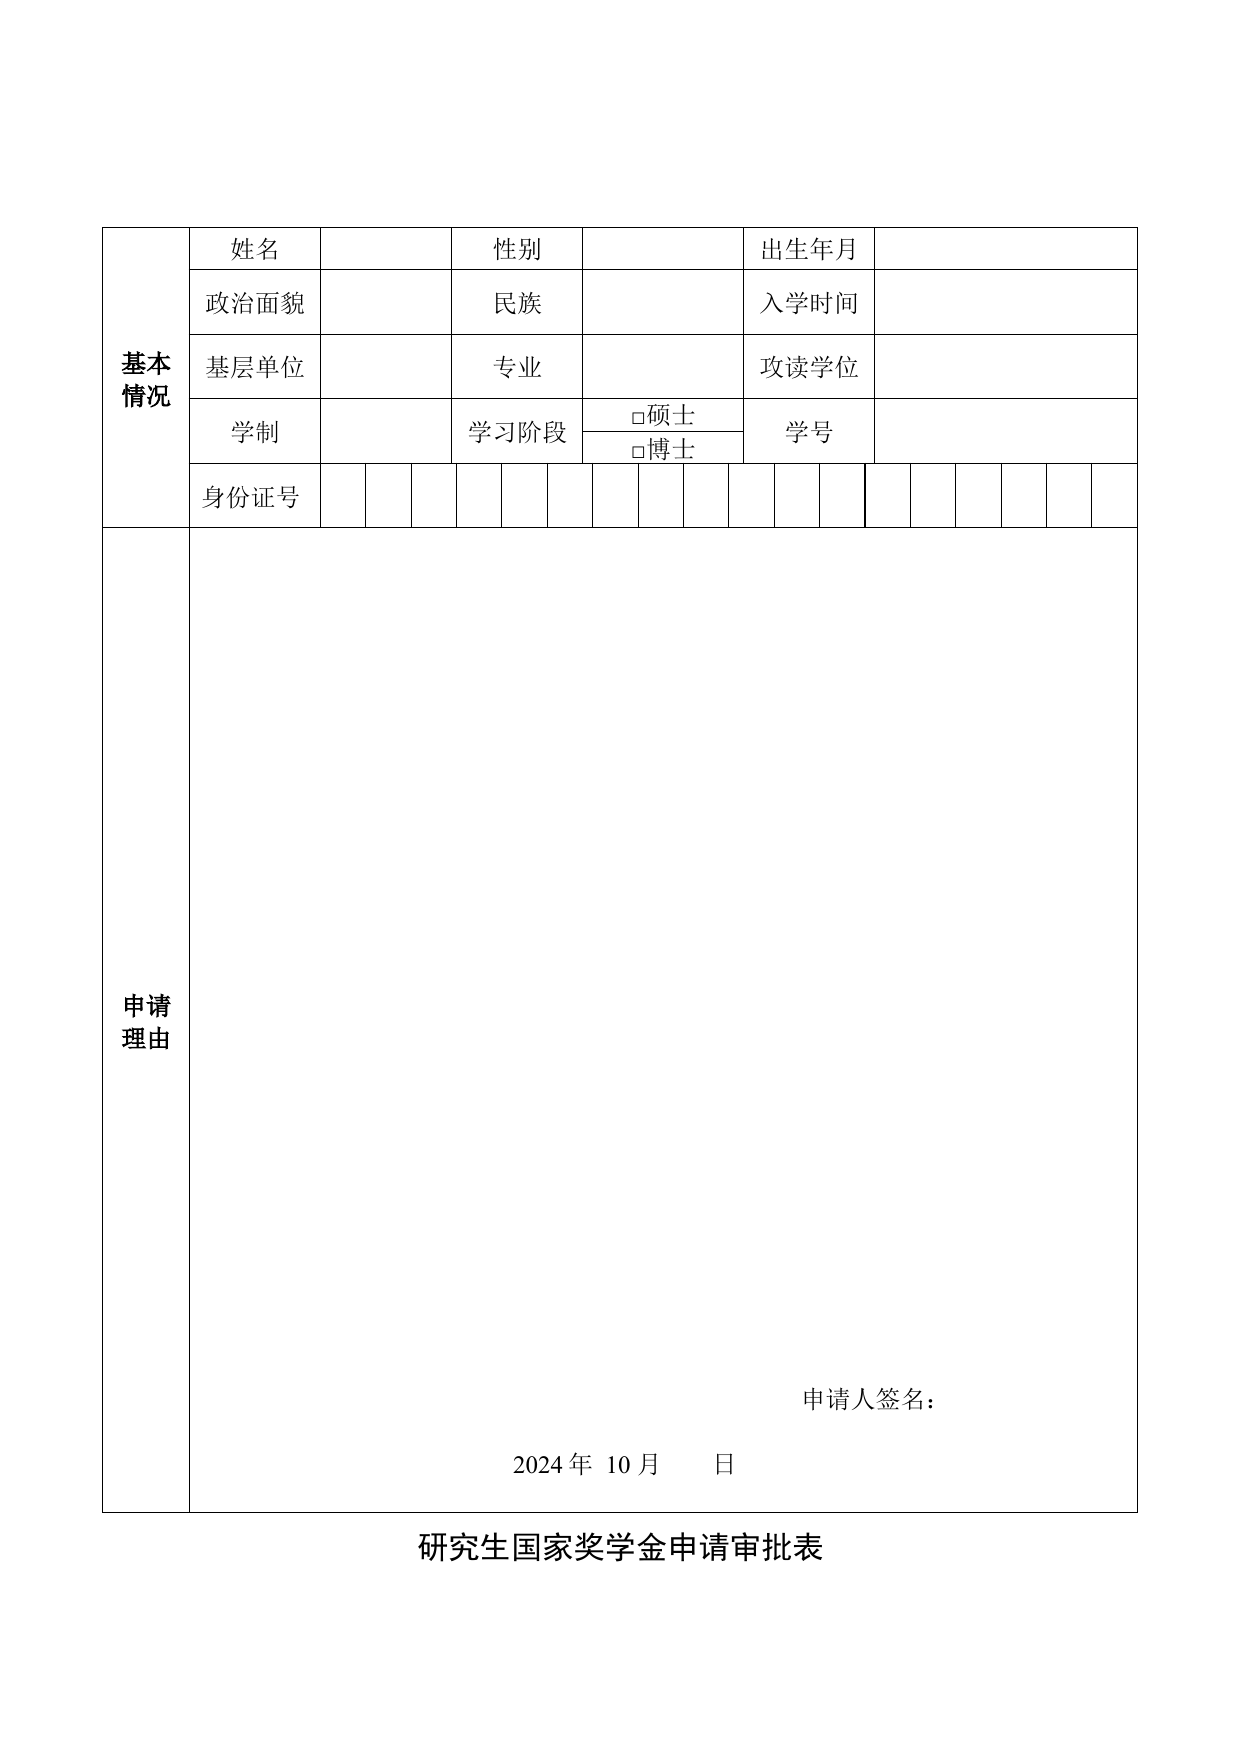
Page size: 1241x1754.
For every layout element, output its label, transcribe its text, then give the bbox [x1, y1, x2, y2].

table_cell [593, 464, 638, 527]
table_cell [1092, 464, 1137, 527]
table_cell [956, 464, 1001, 527]
table_cell [190, 528, 1137, 1365]
table_cell [457, 464, 501, 527]
table_header 姓名 [190, 228, 320, 268]
table_cell [820, 464, 864, 527]
table_cell [321, 335, 451, 398]
table_cell 入学时间 [744, 270, 874, 334]
table_cell [412, 464, 456, 527]
table_header 性别 [452, 228, 582, 268]
table_cell [548, 464, 592, 527]
table_cell [639, 464, 683, 527]
table_cell [583, 335, 743, 398]
table_cell 学制 [190, 399, 320, 462]
table_cell [366, 464, 411, 527]
table_cell [875, 399, 1137, 462]
table_header 基本情况 [103, 228, 189, 527]
table_cell 攻读学位 [744, 335, 874, 398]
text 研究生国家奖学金申请审批表 [187, 1513, 1053, 1578]
table_header [875, 228, 1137, 268]
table_cell [729, 464, 774, 527]
table_cell □博士 [583, 432, 743, 462]
table_cell [583, 270, 743, 334]
table_cell 基层单位 [190, 335, 320, 398]
table_cell [775, 464, 819, 527]
table_cell 学号 [744, 399, 874, 462]
table_cell [684, 464, 728, 527]
table_cell [321, 464, 365, 527]
table_cell 政治面貌 [190, 270, 320, 334]
table_header [583, 228, 743, 268]
table_cell 学习阶段 [452, 399, 582, 462]
table_cell □硕士 [583, 399, 743, 431]
table_cell [321, 399, 451, 462]
table_cell 专业 [452, 335, 582, 398]
table_cell [875, 335, 1137, 398]
table_cell [1002, 464, 1046, 527]
table_header [321, 228, 451, 268]
table_cell [866, 464, 910, 527]
table_cell [1047, 464, 1091, 527]
table_cell 身份证号 [190, 464, 320, 527]
table_cell [875, 270, 1137, 334]
table_cell 申请理由 [103, 528, 189, 1512]
table_cell [321, 270, 451, 334]
table_cell 申请人签名： 2024年 10 月 日 [190, 1365, 1137, 1512]
table_cell [502, 464, 547, 527]
table_cell 民族 [452, 270, 582, 334]
table_header 出生年月 [744, 228, 874, 268]
table_cell [911, 464, 955, 527]
